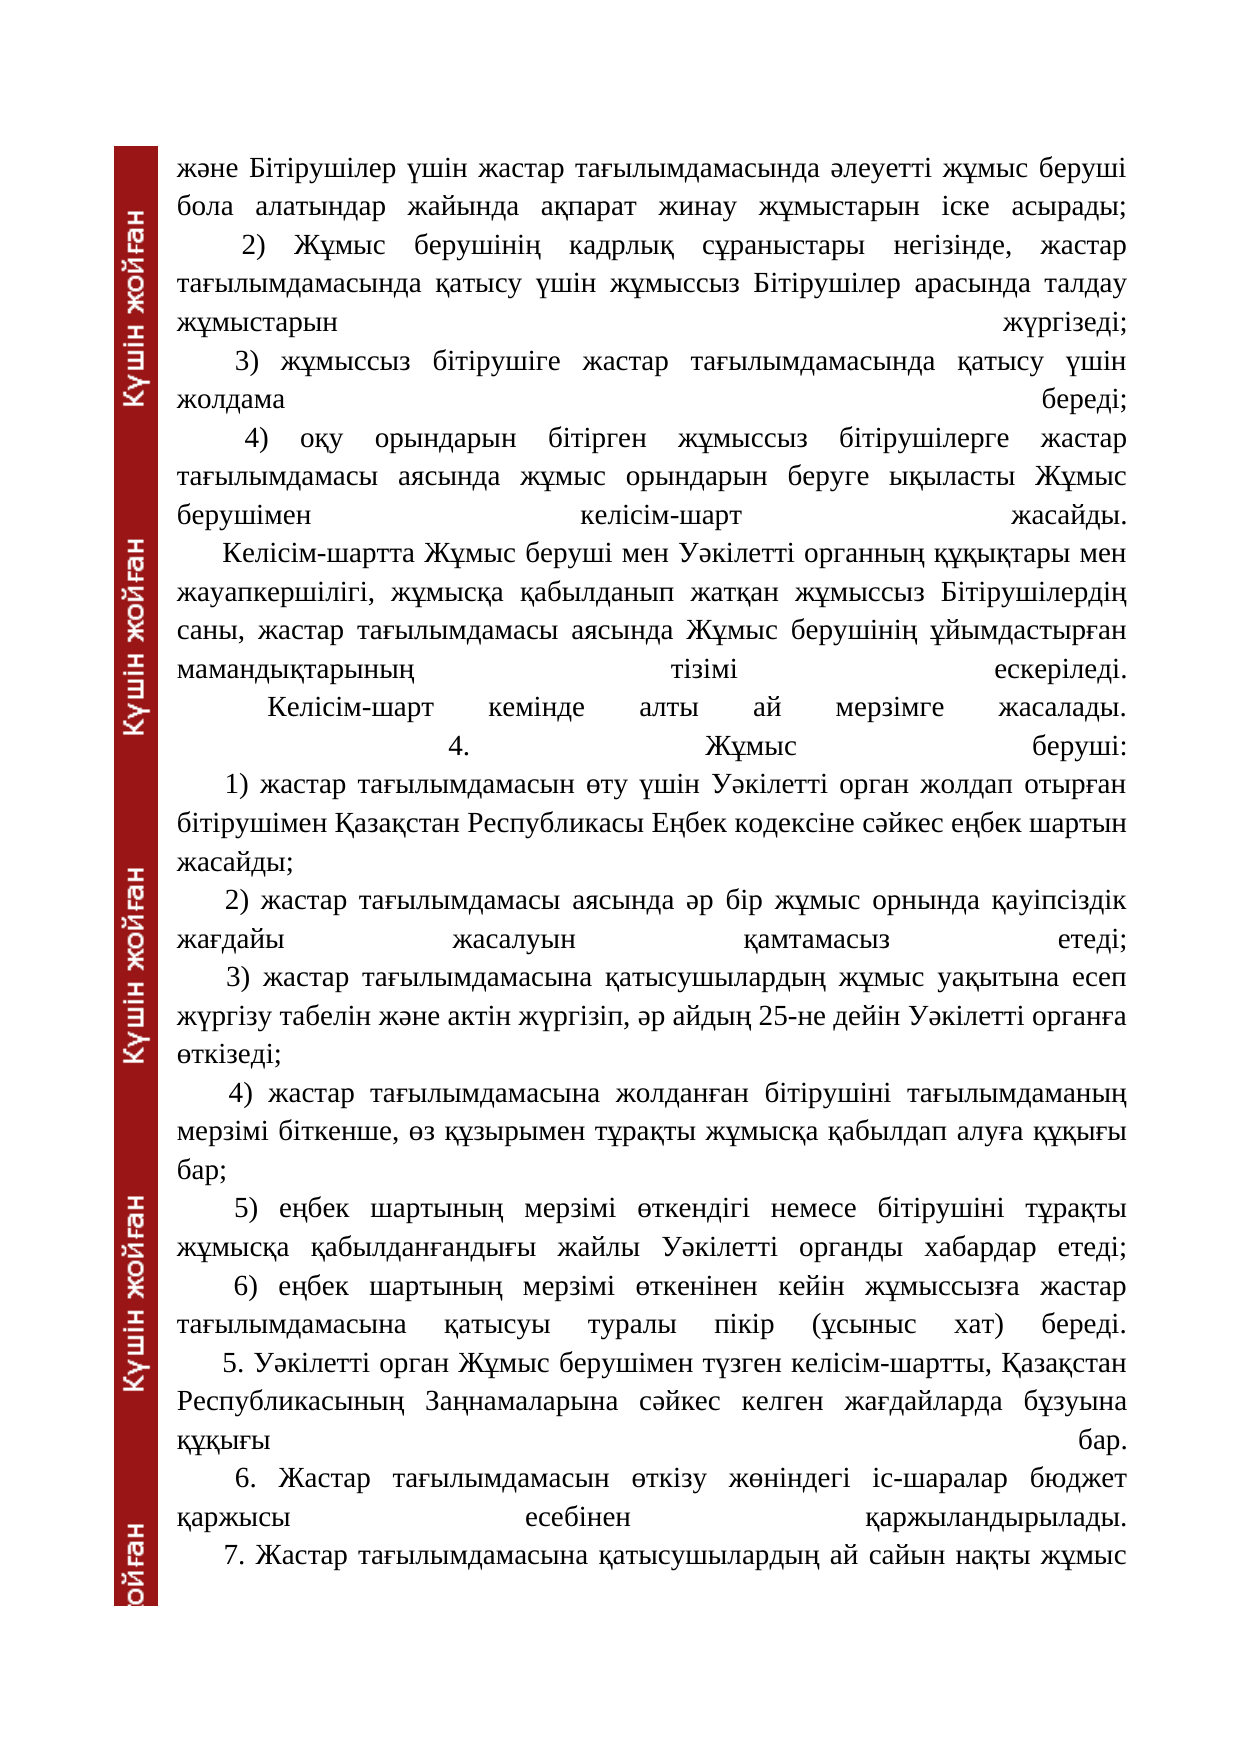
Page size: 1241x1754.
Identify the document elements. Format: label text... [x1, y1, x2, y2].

picture [114, 146, 158, 150]
picture [114, 1571, 158, 1606]
